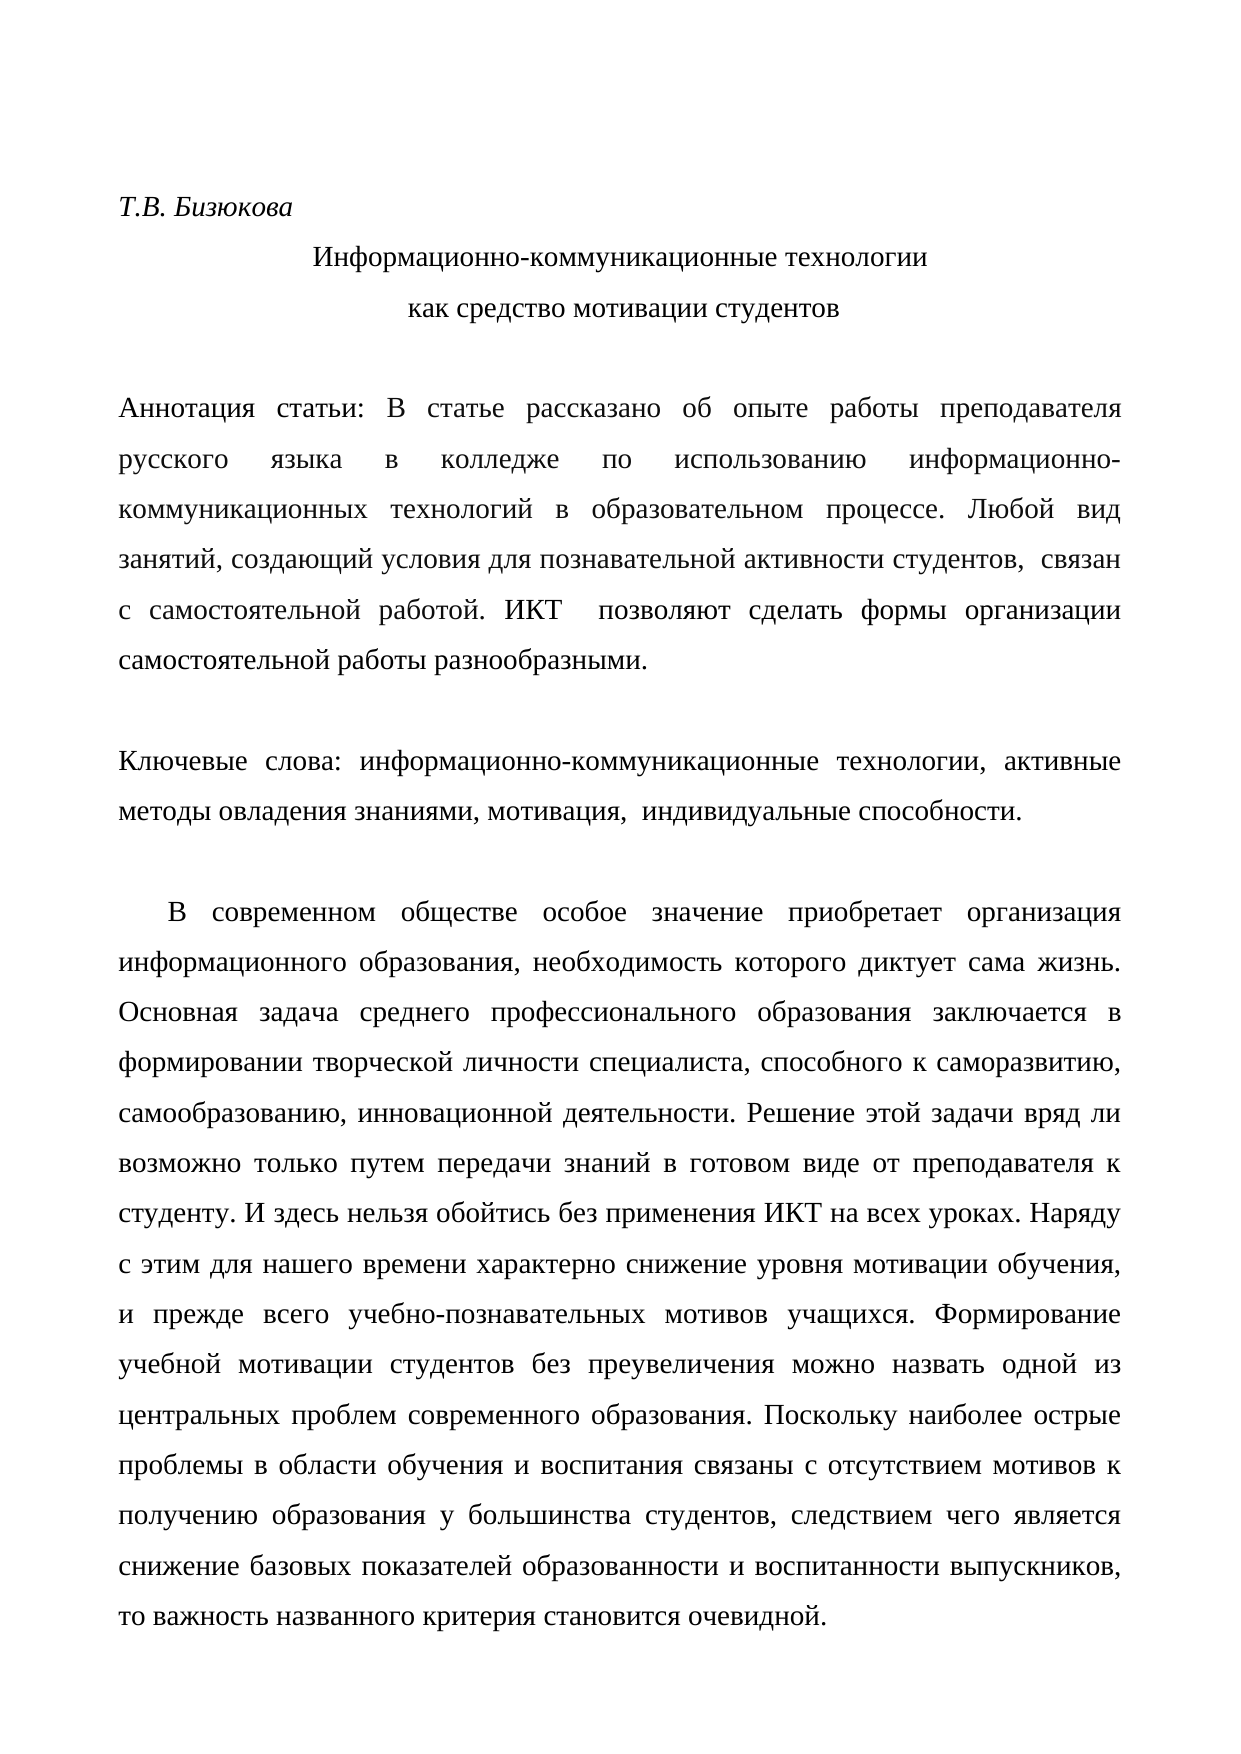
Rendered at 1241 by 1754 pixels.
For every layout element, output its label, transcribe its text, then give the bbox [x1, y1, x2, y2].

text Информационно-коммуникационные технологии [118, 239, 1122, 273]
text Ключевые слова: информационно-коммуникационные технологии, активные методы овладения знаниями, мотивация, индивидуальные способности. [118, 743, 1122, 827]
text В современном обществе особое значение приобретает организация информационного образования, необходимость которого диктует сама жизнь. Основная задача среднего профессионального образования заключается в формировании творческой личности специалиста, способного к саморазвитию, самообразованию, инновационной деятельности. Решение этой задачи вряд ли возможно только путем передачи знаний в готовом виде от преподавателя к студенту. И здесь нельзя обойтись без применения ИКТ на всех уроках. Наряду с этим для нашего времени характерно снижение уровня мотивации обучения, и прежде всего учебно-познавательных мотивов учащихся. Формирование учебной мотивации студентов без преувеличения можно назвать одной из центральных проблем современного образования. Поскольку наиболее острые проблемы в области обучения и воспитания связаны с отсутствием мотивов к получению образования у большинства студентов, следствием чего является снижение базовых показателей образованности и воспитанности выпускников, то важность названного критерия становится очевидной. [118, 894, 1122, 1632]
text как средство мотивации студентов [118, 290, 1122, 323]
text Т.В. Бизюкова [118, 189, 1122, 223]
text Аннотация статьи: В статье рассказано об опыте работы преподавателя русского языка в колледже по использованию информационно-коммуникационных технологий в образовательном процессе. Любой вид занятий, создающий условия для познавательной активности студентов, связан с самостоятельной работой. ИКТ позволяют сделать формы организации самостоятельной работы разнообразными. [118, 391, 1122, 676]
